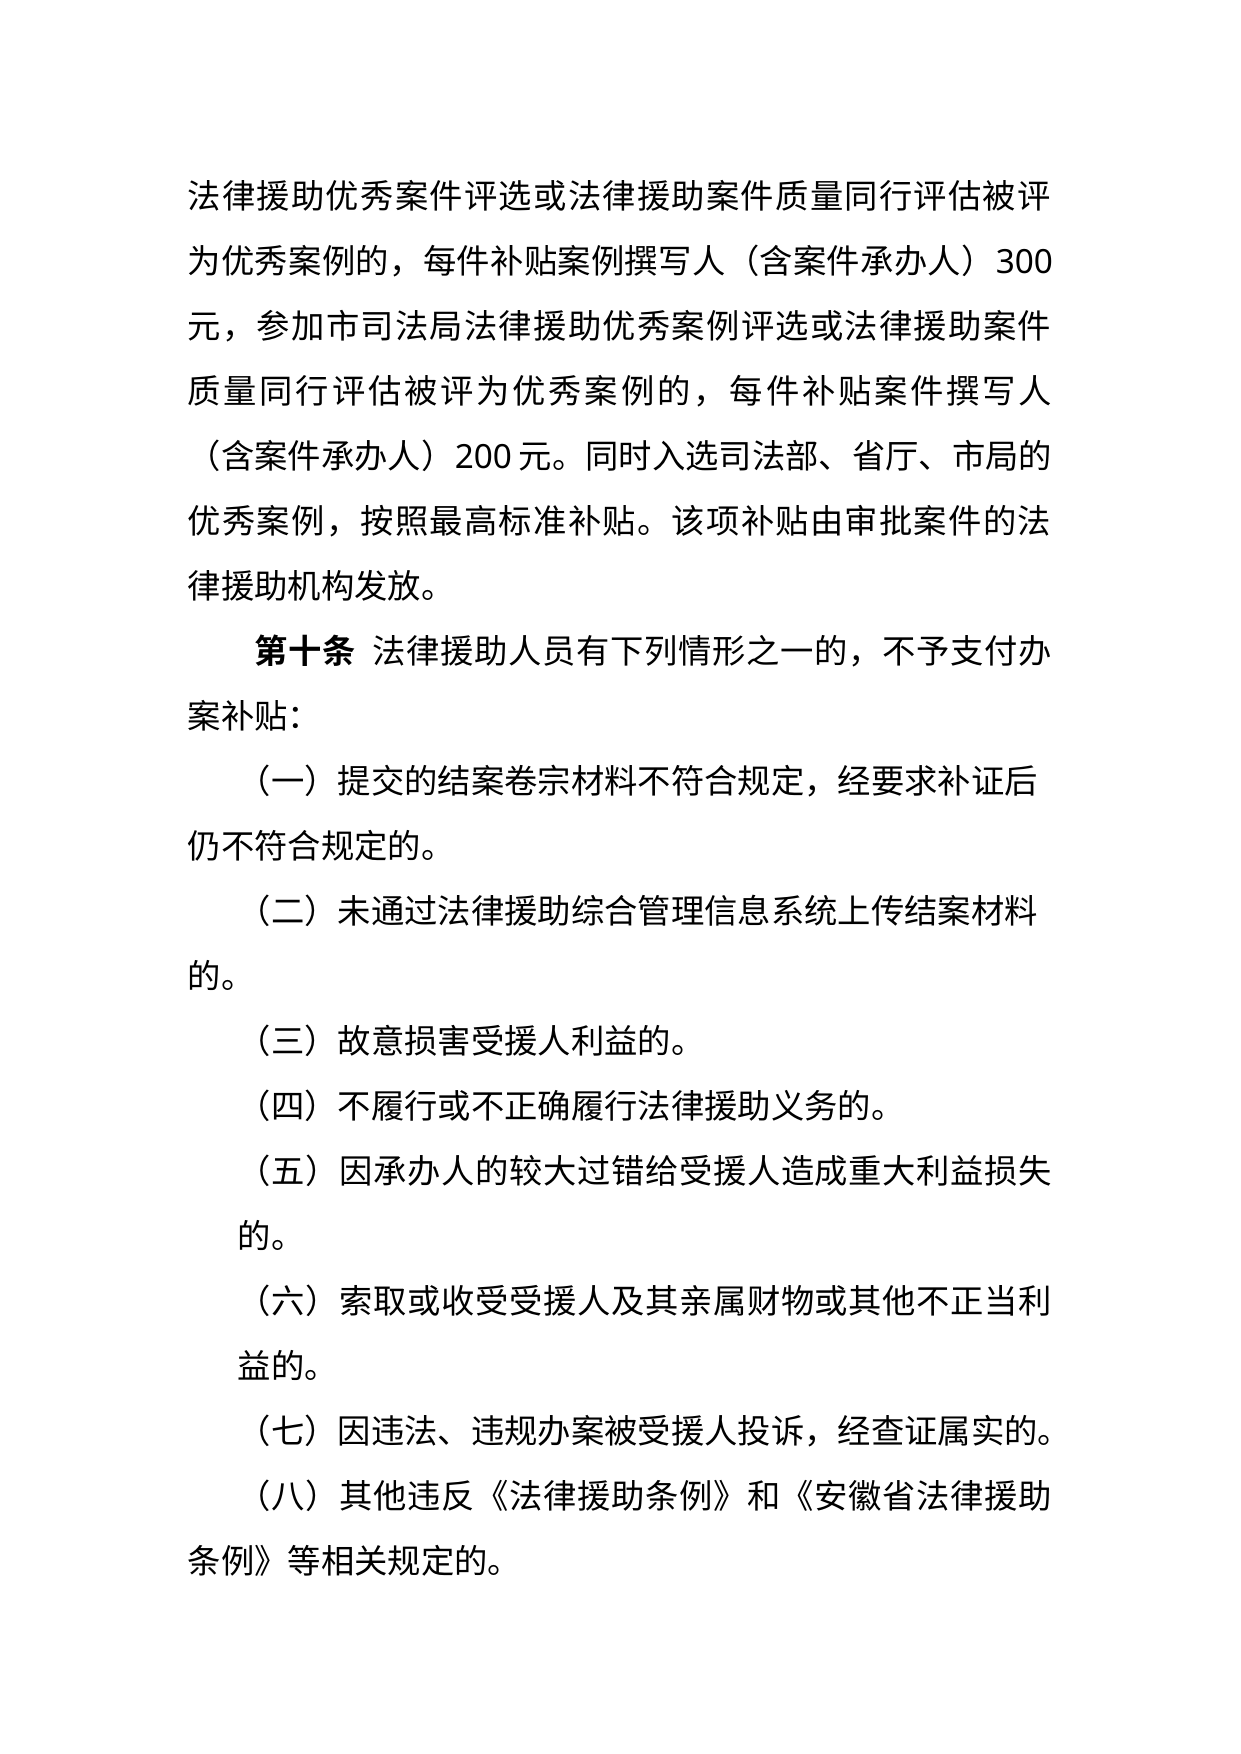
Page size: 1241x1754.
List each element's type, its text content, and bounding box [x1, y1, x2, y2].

text （六）索取或收受受援人及其亲属财物或其他不正当利益的。 [237, 1267, 1053, 1397]
text （八）其他违反《法律援助条例》和《安徽省法律援助条例》等相关规定的。 [187, 1462, 1053, 1592]
text （七）因违法、违规办案被受援人投诉，经查证属实的。 [187, 1397, 1053, 1462]
text （四）不履行或不正确履行法律援助义务的。 [187, 1072, 1053, 1137]
text （一）提交的结案卷宗材料不符合规定，经要求补证后仍不符合规定的。 [187, 747, 1053, 877]
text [187, 162, 1053, 617]
text （五）因承办人的较大过错给受援人造成重大利益损失的。 [237, 1137, 1053, 1267]
text 第十条 法律援助人员有下列情形之一的，不予支付办案补贴： [187, 617, 1053, 747]
text （二）未通过法律援助综合管理信息系统上传结案材料的。 [187, 877, 1053, 1007]
text （三）故意损害受援人利益的。 [187, 1007, 1053, 1072]
